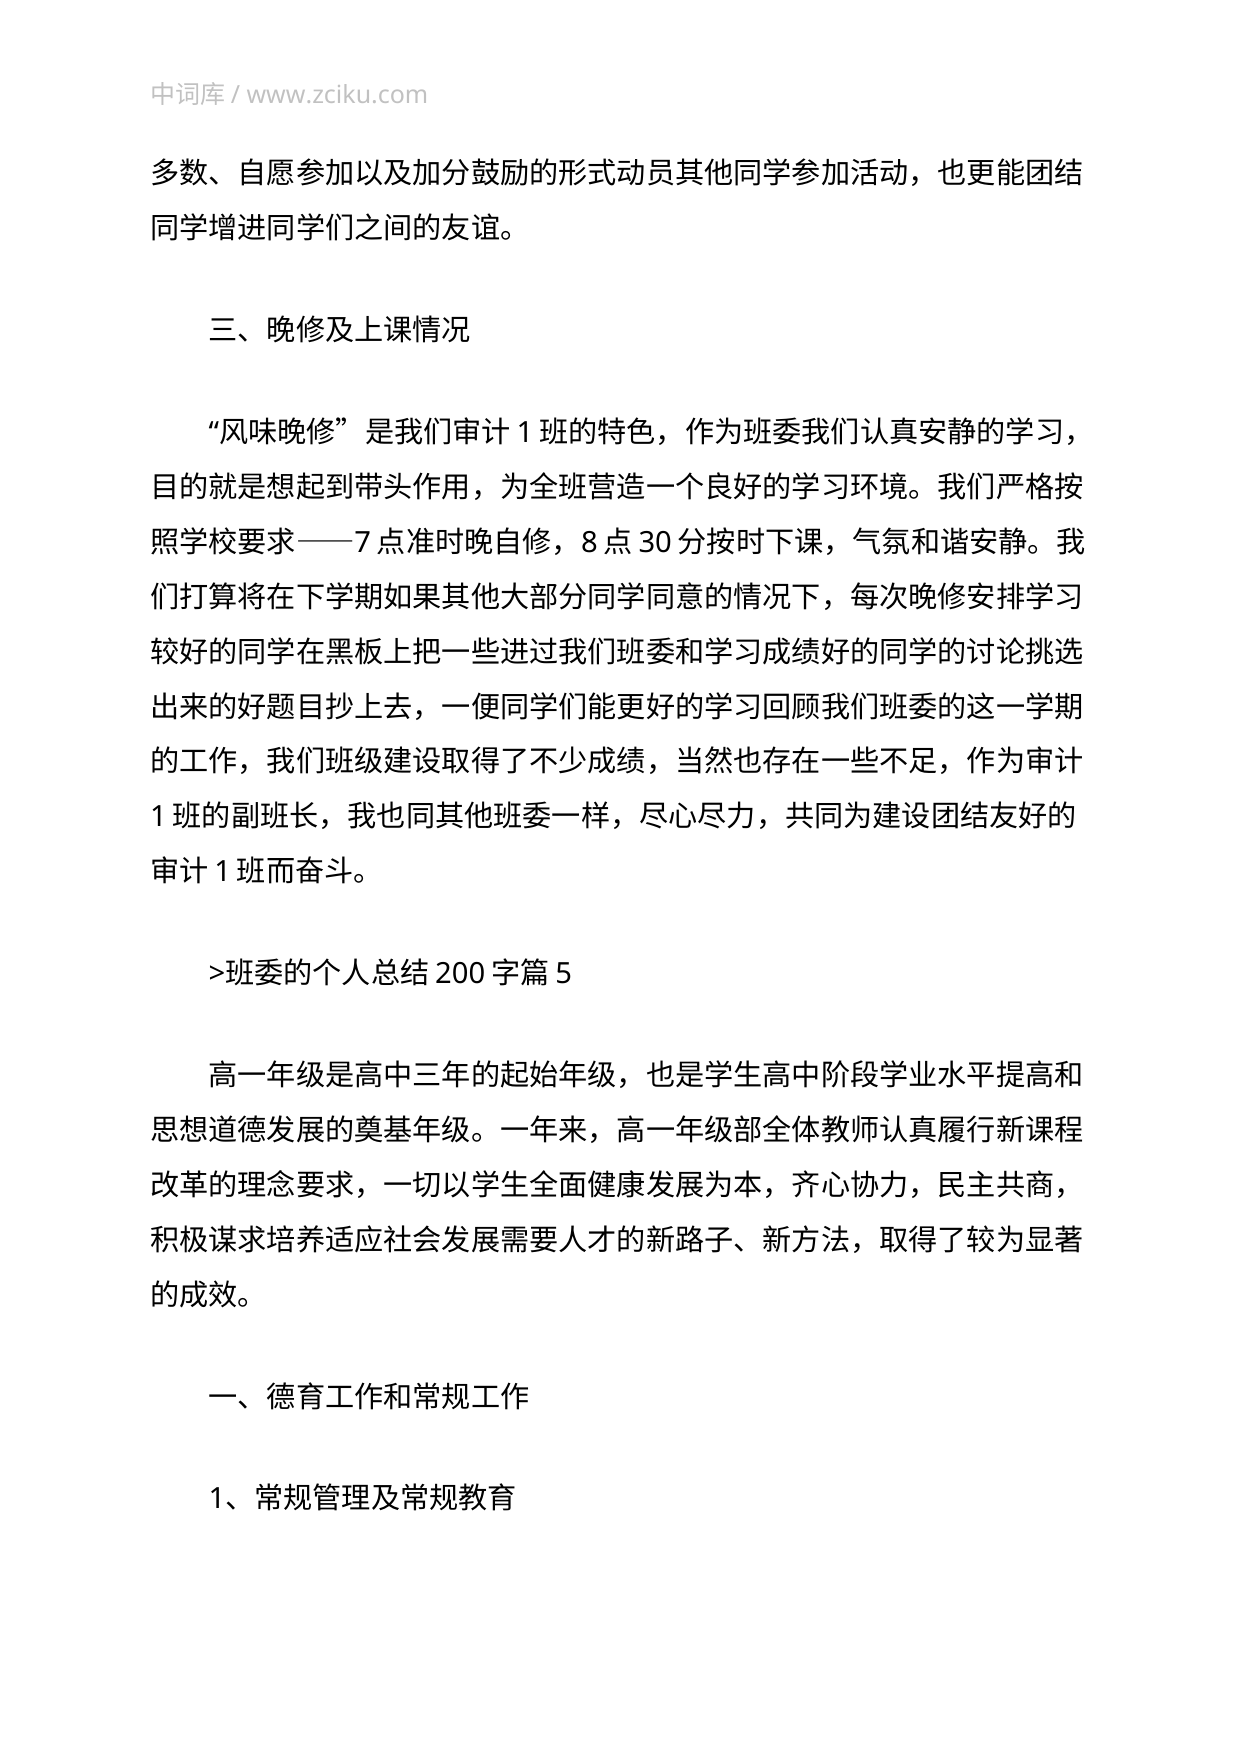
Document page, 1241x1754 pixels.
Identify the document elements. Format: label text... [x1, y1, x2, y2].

text 高一年级是高中三年的起始年级，也是学生高中阶段学业水平提高和思想道德发展的奠基年级。一年来，高一年级部全体教师认真履行新课程改革的理念要求，一切以学生全面健康发展为本，齐心协力，民主共商，积极谋求培养适应社会发展需要人才的新路子、新方法，取得了较为显著的成效。 [150, 1052, 1090, 1314]
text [150, 150, 1090, 247]
text “风味晚修”是我们审计1班的特色，作为班委我们认真安静的学习，目的就是想起到带头作用，为全班营造一个良好的学习环境。我们严格按照学校要求——7点准时晚自修，8点30分按时下课，气氛和谐安静。我们打算将在下学期如果其他大部分同学同意的情况下，每次晚修安排学习较好的同学在黑板上把一些进过我们班委和学习成绩好的同学的讨论挑选出来的好题目抄上去，一便同学们能更好的学习回顾我们班委的这一学期的工作，我们班级建设取得了不少成绩，当然也存在一些不足，作为审计1班的副班长，我也同其他班委一样，尽心尽力，共同为建设团结友好的审计1班而奋斗。 [150, 408, 1090, 890]
text 1、常规管理及常规教育 [150, 1475, 1090, 1517]
text >班委的个人总结200字篇5 [150, 950, 1090, 992]
text 三、晚修及上课情况 [150, 307, 1090, 349]
text 一、德育工作和常规工作 [150, 1373, 1090, 1416]
